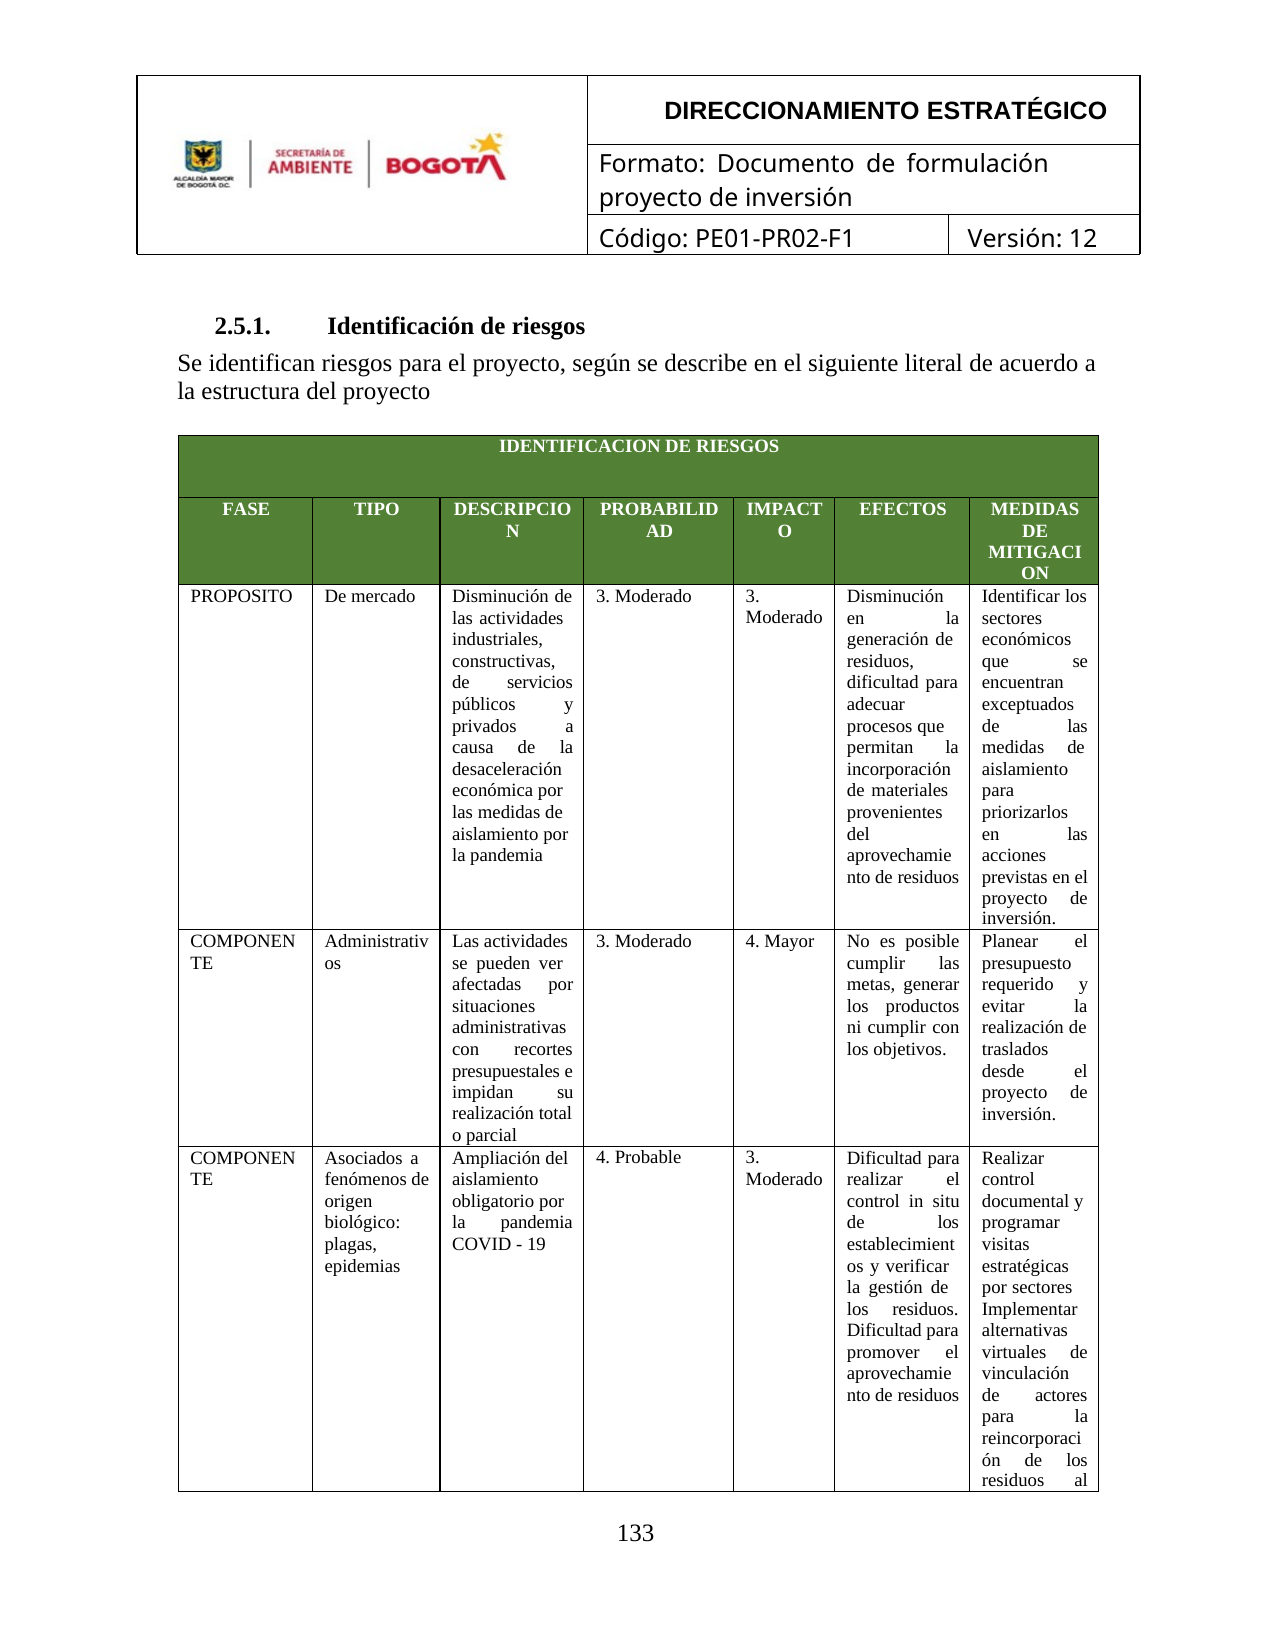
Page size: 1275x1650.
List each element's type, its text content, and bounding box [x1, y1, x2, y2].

table_cell 3. Moderado [584, 930, 733, 1146]
table_cell COMPONEN TE [179, 1147, 312, 1491]
table_cell Ampliación del aislamiento obligatorio por la pandemia COVID - 19 [441, 1147, 583, 1491]
table_header IDENTIFICACION DE RIESGOS [179, 436, 1098, 497]
table_cell 3. Moderado [584, 585, 733, 929]
table_cell Realizar control documental y programar visitas estratégicas por sectores Implementar alternativas virtuales de vinculación de actores para la reincorporaci ón de los residuos al [970, 1147, 1098, 1491]
table_cell Planear el presupuesto requerido y evitar la realización de traslados desde el proyecto de inversión. [970, 930, 1098, 1146]
table_cell Las actividades se pueden ver afectadas por situaciones administrativas con recortes presupuestales e impidan su realización total o parcial [441, 930, 583, 1146]
table_cell FASE [179, 498, 312, 584]
table_cell Identificar los sectores económicos que se encuentran exceptuados de las medidas de aislamiento para priorizarlos en las acciones previstas en el proyecto de inversión. [970, 585, 1098, 929]
table_cell Asociados a fenómenos de origen biológico: plagas, epidemias [313, 1147, 439, 1491]
table_cell PROPOSITO [179, 585, 312, 929]
table_cell 3. Moderado [734, 1147, 834, 1491]
table_cell 4. Mayor [734, 930, 834, 1146]
table_cell De mercado [313, 585, 439, 929]
table_cell TIPO [313, 498, 439, 584]
table_cell Administrativ os [313, 930, 439, 1146]
text Se identifican riesgos para el proyecto, según se describe en el siguiente literal de acuerdo a la estructura del proyecto [177, 348, 1098, 405]
table_cell Disminución en la generación de residuos, dificultad para adecuar procesos que permitan la incorporación de materiales provenientes del aprovechamie nto de residuos [835, 585, 969, 929]
table_cell COMPONEN TE [179, 930, 312, 1146]
picture [169, 127, 511, 193]
table_cell Dificultad para realizar el control in situ de los establecimient os y verificar la gestión de los residuos. Dificultad para promover el aprovechamie nto de residuos [835, 1147, 969, 1491]
table_cell MEDIDAS DE MITIGACI ON [970, 498, 1098, 584]
table_cell PROBABILID AD [584, 498, 733, 584]
table_cell IMPACT O [734, 498, 834, 584]
table_cell Disminución de las actividades industriales, constructivas, de servicios públicos y privados a causa de la desaceleración económica por las medidas de aislamiento por la pandemia [441, 585, 583, 929]
table_cell DESCRIPCIO N [441, 498, 583, 584]
table_cell No es posible cumplir las metas, generar los productos ni cumplir con los objetivos. [835, 930, 969, 1146]
table_cell 3. Moderado [734, 585, 834, 929]
list Identificación de riesgos [214, 311, 1160, 340]
table_cell EFECTOS [835, 498, 969, 584]
table_cell 4. Probable [584, 1147, 733, 1491]
